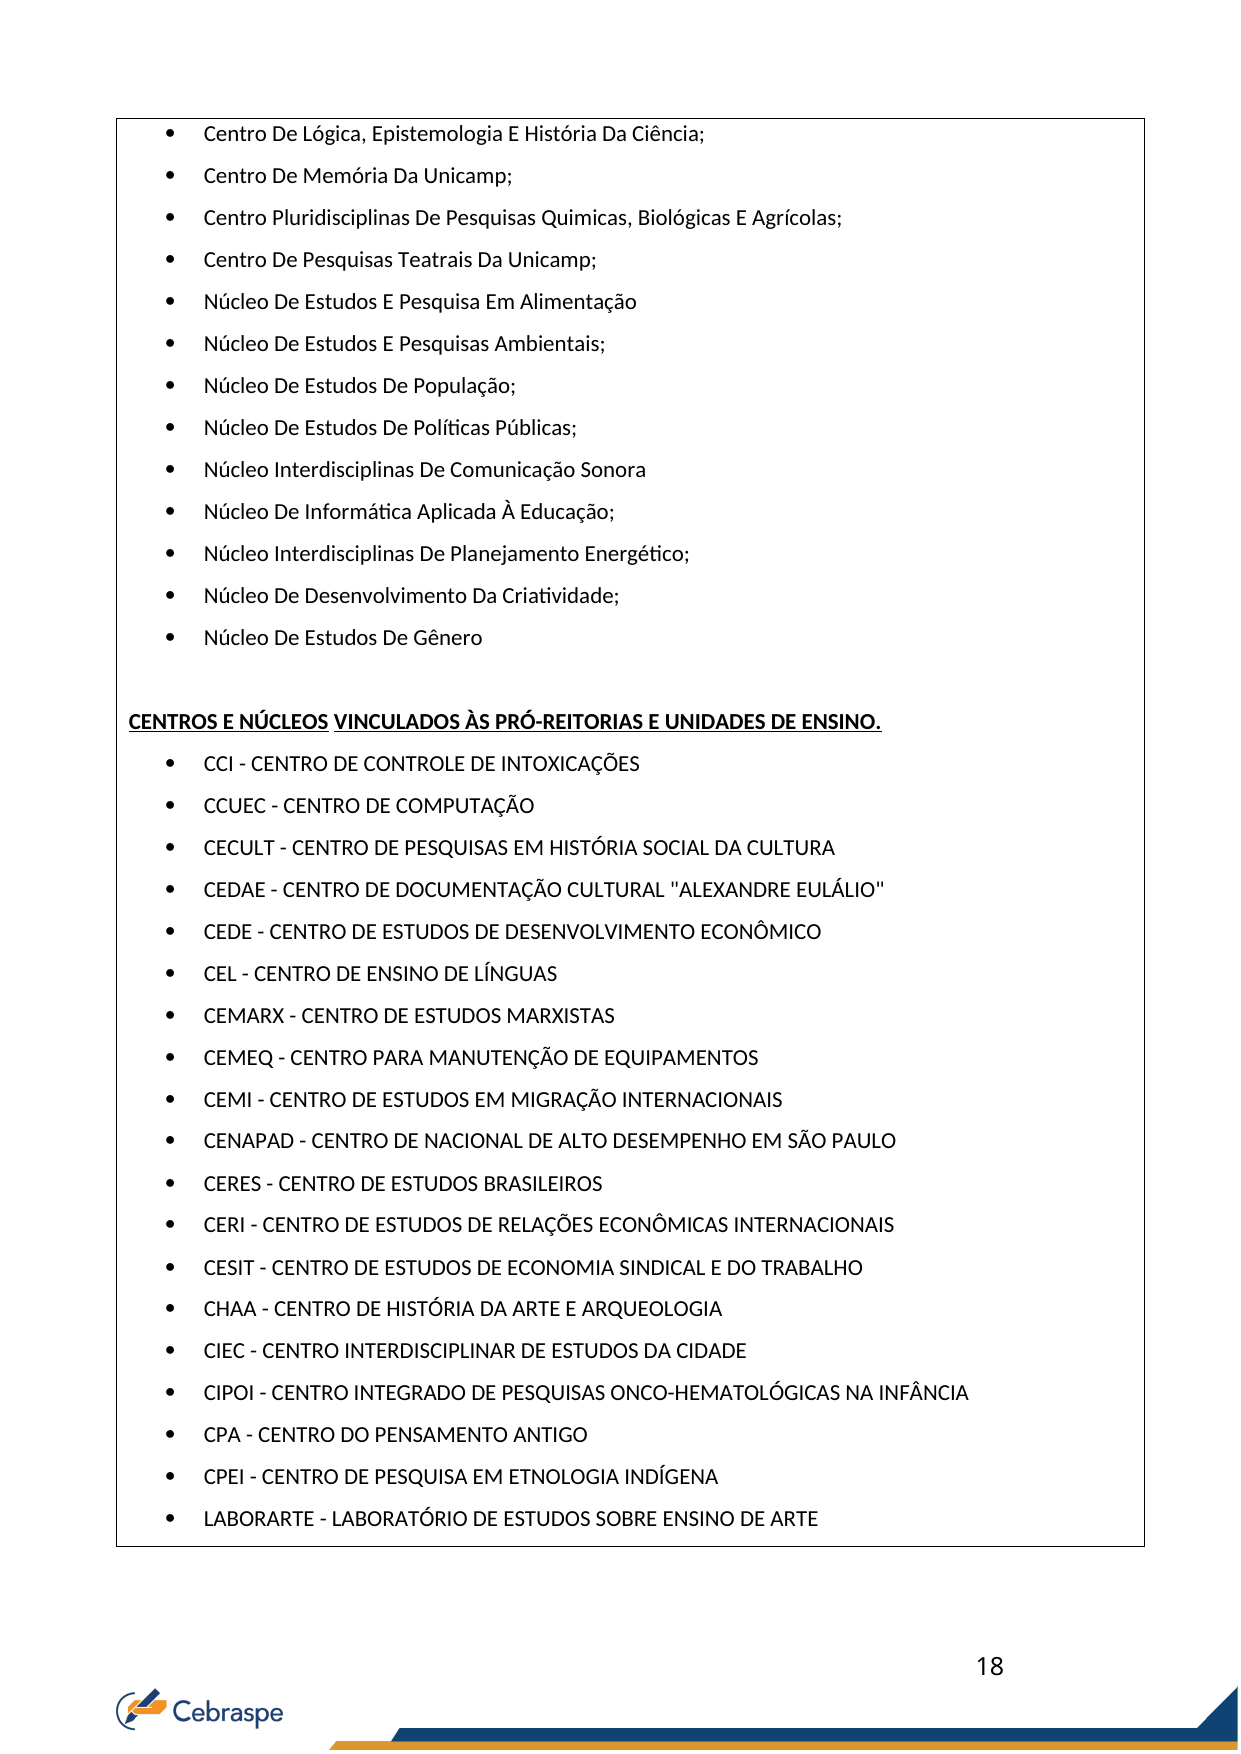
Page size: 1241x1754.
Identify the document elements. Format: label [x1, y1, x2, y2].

table_cell [117, 119, 1144, 1546]
picture [0, 1656, 1238, 1750]
